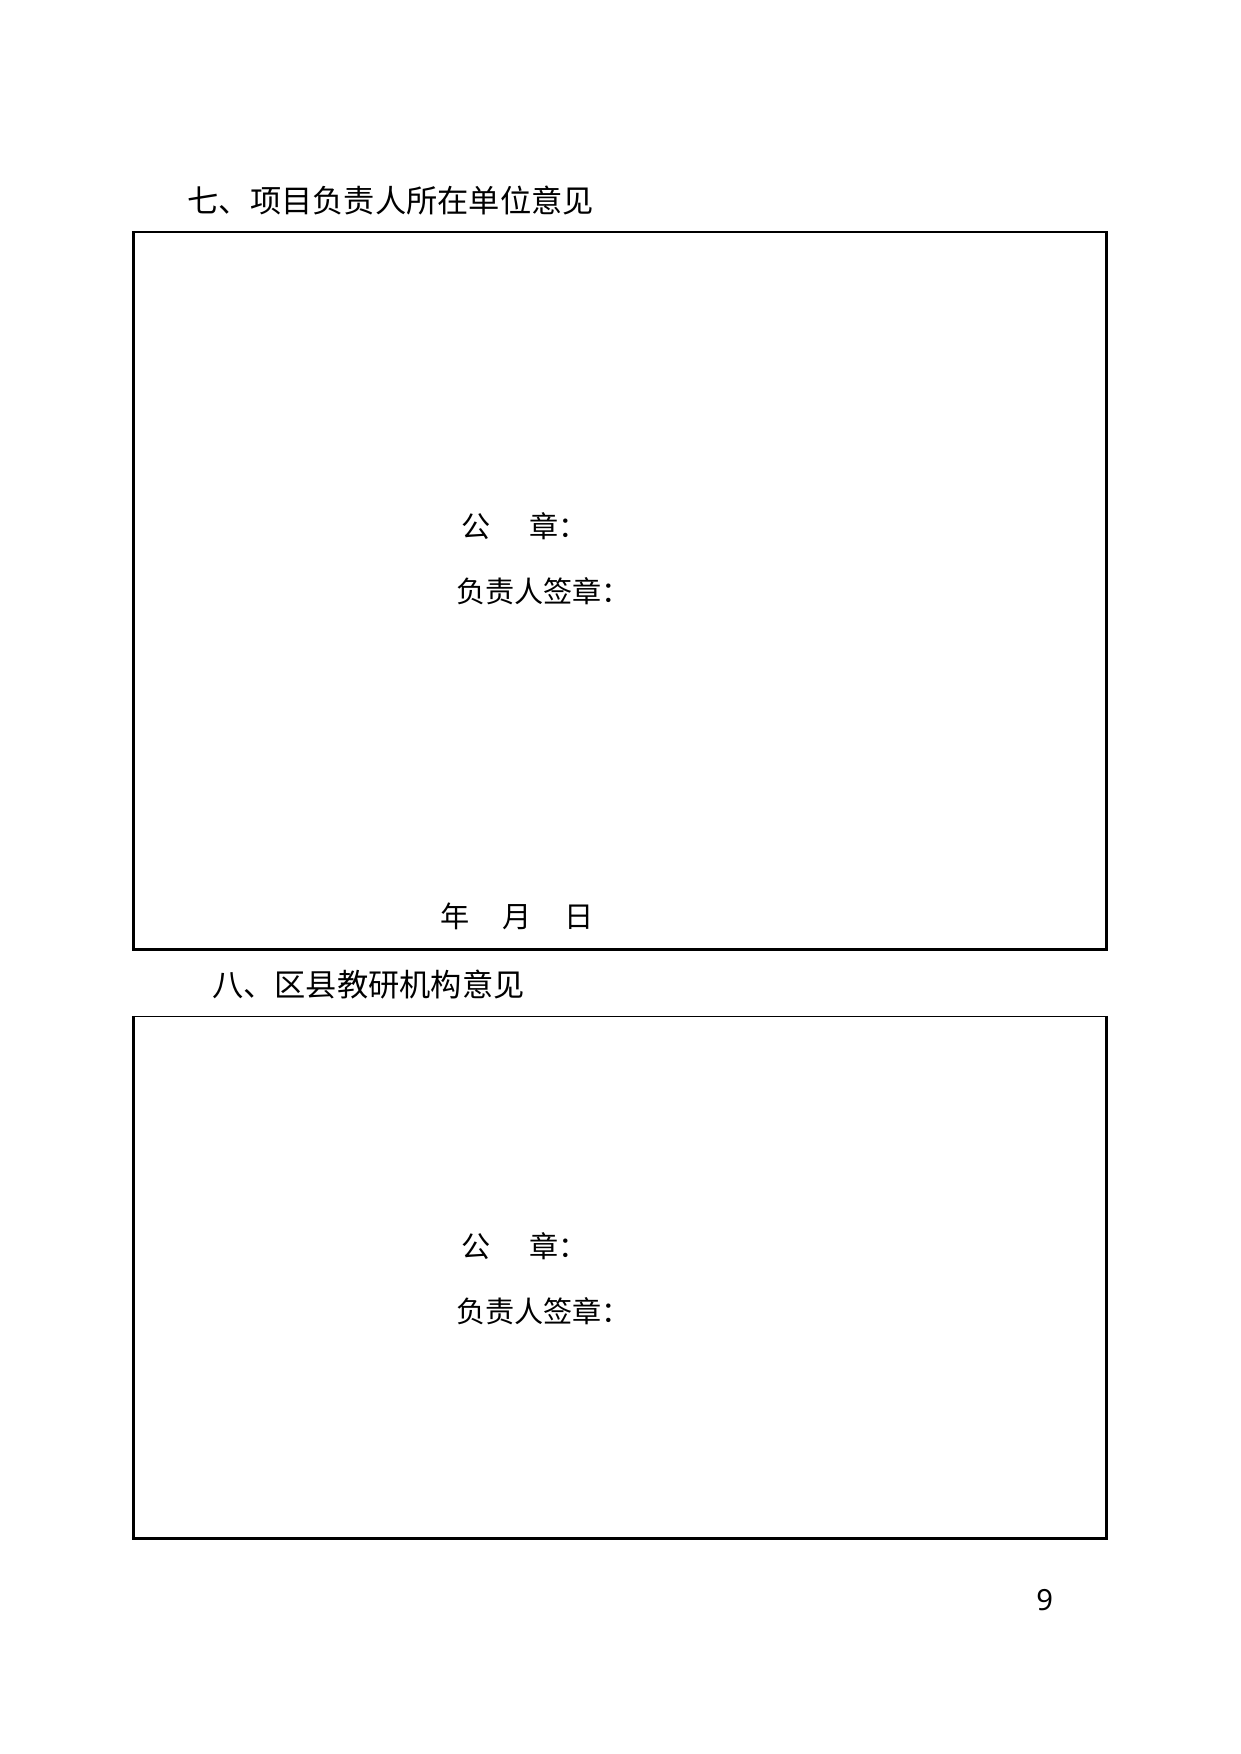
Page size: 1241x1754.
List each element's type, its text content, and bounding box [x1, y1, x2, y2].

table_header 公 章： 负责人签章： 年 月 日 [135, 1017, 1105, 1537]
table_header 公 章： 负责人签章： 年 月 日 [135, 233, 1105, 948]
text 七、项目负责人所在单位意见 [187, 166, 1053, 231]
text 八、区县教研机构意见 [187, 951, 1053, 1016]
